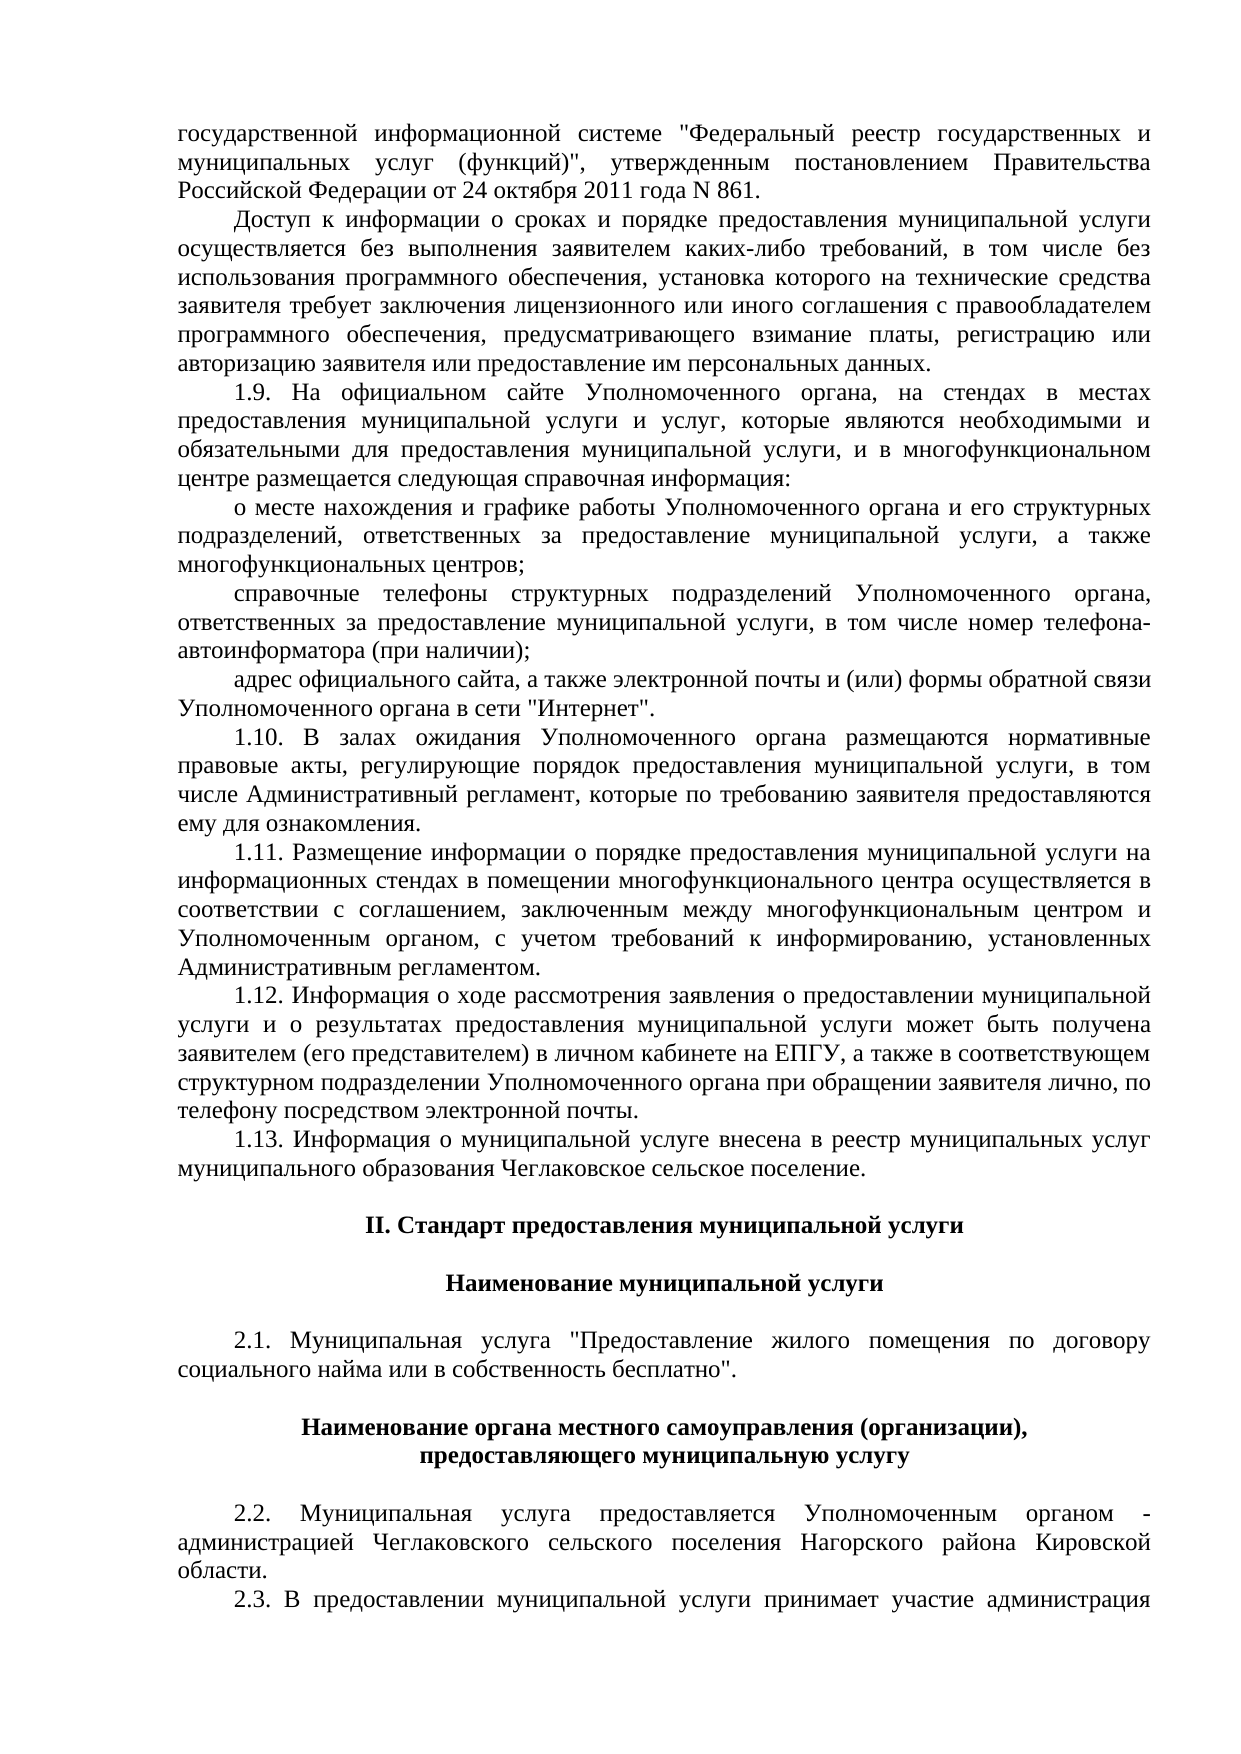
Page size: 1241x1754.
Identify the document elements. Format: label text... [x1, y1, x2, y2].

text 1.12. Информация о ходе рассмотрения заявления о предоставлении муниципальной услуги и о результатах предоставления муниципальной услуги может быть получена заявителем (его представителем) в личном кабинете на ЕПГУ, а также в соответствующем структурном подразделении Уполномоченного органа при обращении заявителя лично, по телефону посредством электронной почты. [177, 981, 1152, 1124]
text справочные телефоны структурных подразделений Уполномоченного органа, ответственных за предоставление муниципальной услуги, в том числе номер телефона-автоинформатора (при наличии); [177, 578, 1152, 664]
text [177, 1584, 1152, 1613]
text Доступ к информации о сроках и порядке предоставления муниципальной услуги осуществляется без выполнения заявителем каких-либо требований, в том числе без использования программного обеспечения, установка которого на технические средства заявителя требует заключения лицензионного или иного соглашения с правообладателем программного обеспечения, предусматривающего взимание платы, регистрацию или авторизацию заявителя или предоставление им персональных данных. [177, 204, 1152, 377]
text 1.10. В залах ожидания Уполномоченного органа размещаются нормативные правовые акты, регулирующие порядок предоставления муниципальной услуги, в том числе Административный регламент, которые по требованию заявителя предоставляются ему для ознакомления. [177, 722, 1152, 837]
text 2.2. Муниципальная услуга предоставляется Уполномоченным органом - администрацией Чеглаковского сельского поселения Нагорского района Кировской области. [177, 1498, 1152, 1584]
title Наименование органа местного самоуправления (организации), [177, 1412, 1152, 1441]
title Наименование муниципальной услуги [177, 1268, 1152, 1297]
text 2.1. Муниципальная услуга "Предоставление жилого помещения по договору социального найма или в собственность бесплатно". [177, 1326, 1152, 1383]
text 1.9. На официальном сайте Уполномоченного органа, на стендах в местах предоставления муниципальной услуги и услуг, которые являются необходимыми и обязательными для предоставления муниципальной услуги, и в многофункциональном центре размещается следующая справочная информация: [177, 377, 1152, 492]
title II. Стандарт предоставления муниципальной услуги [177, 1211, 1152, 1239]
text о месте нахождения и графике работы Уполномоченного органа и его структурных подразделений, ответственных за предоставление муниципальной услуги, а также многофункциональных центров; [177, 492, 1152, 578]
title предоставляющего муниципальную услугу [177, 1441, 1152, 1469]
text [177, 118, 1152, 204]
text адрес официального сайта, а также электронной почты и (или) формы обратной связи Уполномоченного органа в сети "Интернет". [177, 664, 1152, 722]
text 1.13. Информация о муниципальной услуге внесена в реестр муниципальных услуг муниципального образования Чеглаковское сельское поселение. [177, 1124, 1152, 1182]
text 1.11. Размещение информации о порядке предоставления муниципальной услуги на информационных стендах в помещении многофункционального центра осуществляется в соответствии с соглашением, заключенным между многофункциональным центром и Уполномоченным органом, с учетом требований к информированию, установленных Административным регламентом. [177, 837, 1152, 981]
